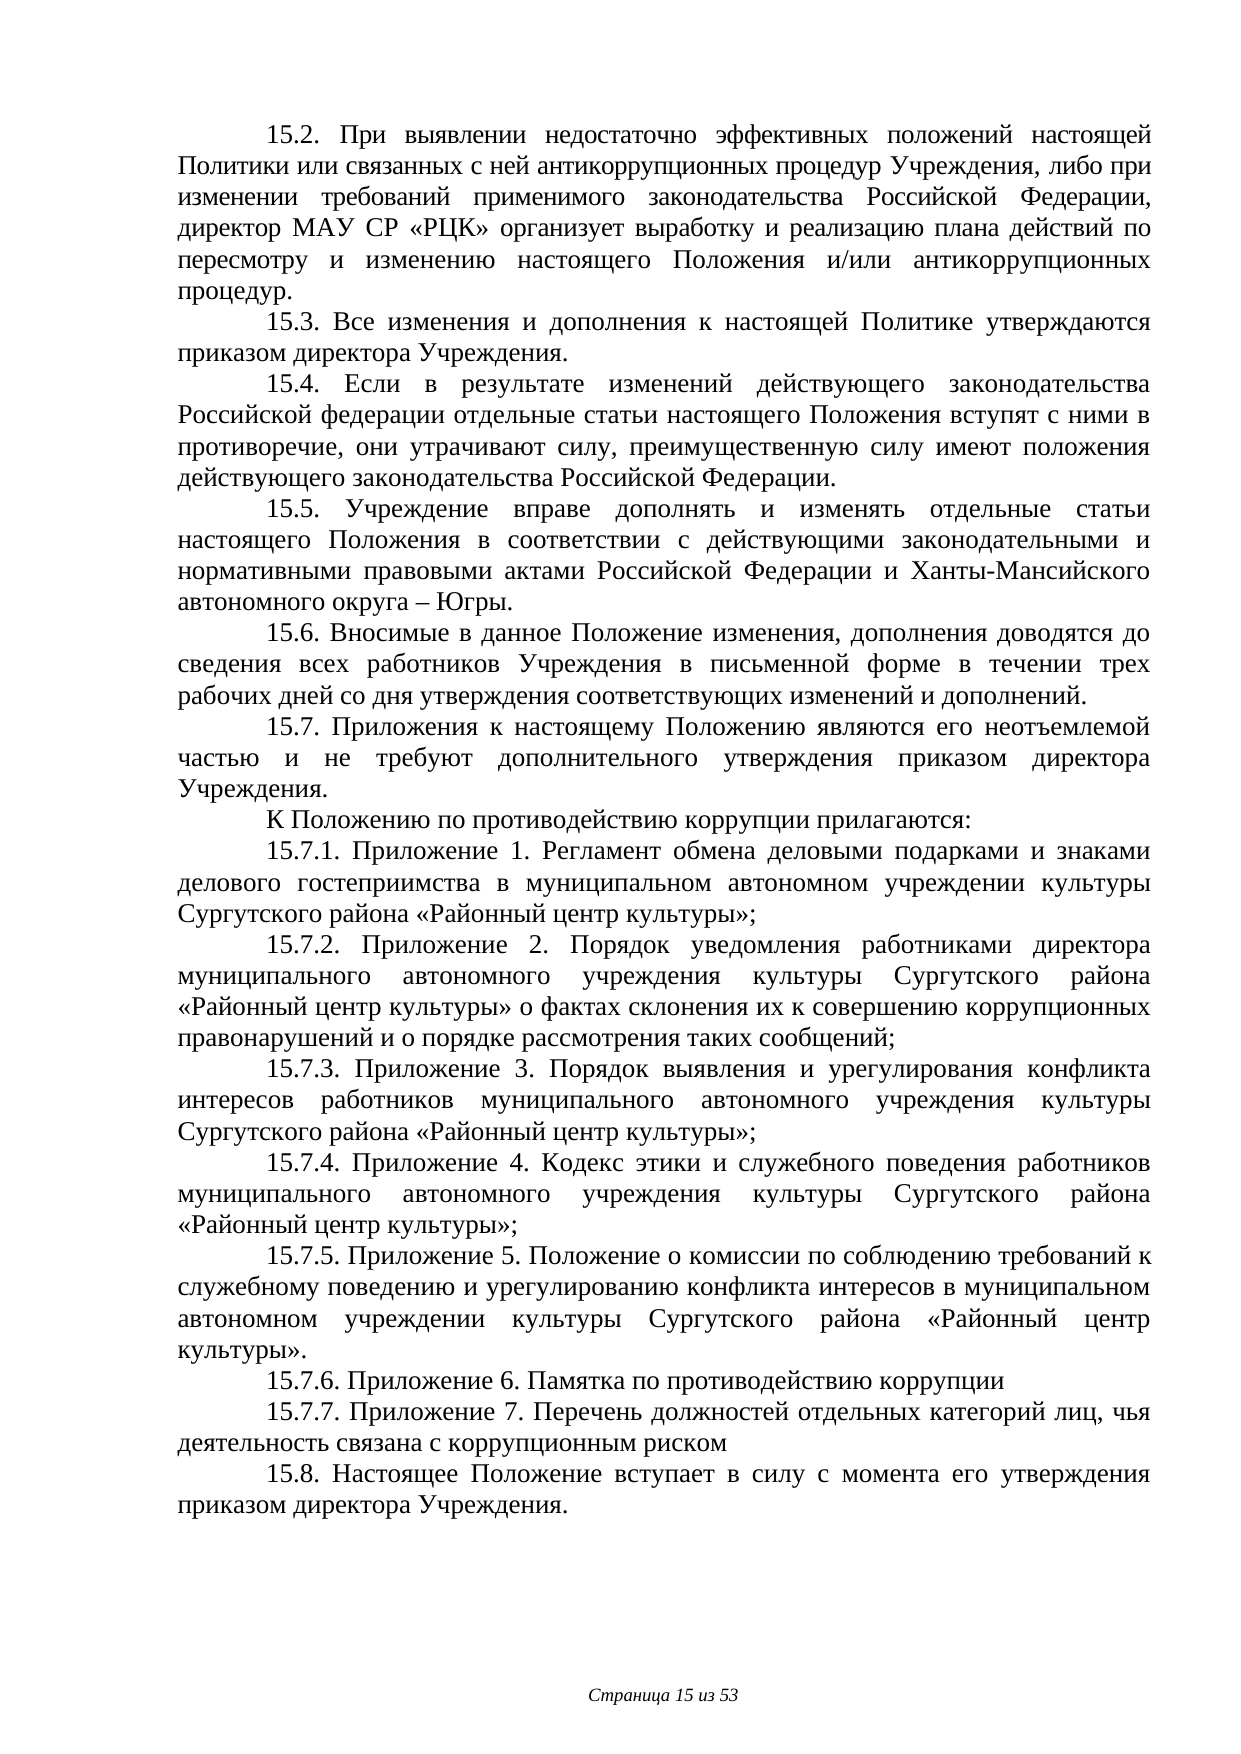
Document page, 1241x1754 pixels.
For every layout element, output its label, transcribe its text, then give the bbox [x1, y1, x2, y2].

list 15.5. Учреждение вправе дополнять и изменять отдельные статьи настоящего Положения в соответствии с действующими законодательными и нормативными правовыми актами Российской Федерации и Ханты-Мансийского автономного округа – Югры. [177, 492, 1152, 616]
list 15.3. Все изменения и дополнения к настоящей Политике утверждаются приказом директора Учреждения. [177, 305, 1152, 367]
list 15.7.6. Приложение 6. Памятка по противодействию коррупции [177, 1364, 1152, 1395]
list 15.7.5. Приложение 5. Положение о комиссии по соблюдению требований к служебному поведению и урегулированию конфликта интересов в муниципальном автономном учреждении культуры Сургутского района «Районный центр культуры». [177, 1239, 1152, 1364]
list 15.2. При выявлении недостаточно эффективных положений настоящей Политики или связанных с ней антикоррупционных процедур Учреждения, либо при изменении требований применимого законодательства Российской Федерации, директор МАУ СР «РЦК» организует выработку и реализацию плана действий по пересмотру и изменению настоящего Положения и/или антикоррупционных процедур. [177, 118, 1152, 305]
list 15.7. Приложения к настоящему Положению являются его неотъемлемой частью и не требуют дополнительного утверждения приказом директора Учреждения. [177, 710, 1152, 803]
list 15.7.3. Приложение 3. Порядок выявления и урегулирования конфликта интересов работников муниципального автономного учреждения культуры Сургутского района «Районный центр культуры»; [177, 1052, 1152, 1146]
list 15.7.7. Приложение 7. Перечень должностей отдельных категорий лиц, чья деятельность связана с коррупционным риском [177, 1395, 1152, 1457]
list К Положению по противодействию коррупции прилагаются: [177, 803, 1152, 834]
list 15.4. Если в результате изменений действующего законодательства Российской федерации отдельные статьи настоящего Положения вступят с ними в противоречие, они утрачивают силу, преимущественную силу имеют положения действующего законодательства Российской Федерации. [177, 367, 1152, 492]
list 15.7.1. Приложение 1. Регламент обмена деловыми подарками и знаками делового гостеприимства в муниципальном автономном учреждении культуры Сургутского района «Районный центр культуры»; [177, 834, 1152, 928]
list 15.6. Вносимые в данное Положение изменения, дополнения доводятся до сведения всех работников Учреждения в письменной форме в течении трех рабочих дней со дня утверждения соответствующих изменений и дополнений. [177, 616, 1152, 710]
list 15.7.4. Приложение 4. Кодекс этики и служебного поведения работников муниципального автономного учреждения культуры Сургутского района «Районный центр культуры»; [177, 1146, 1152, 1239]
list 15.8. Настоящее Положение вступает в силу с момента его утверждения приказом директора Учреждения. [177, 1457, 1152, 1520]
list 15.7.2. Приложение 2. Порядок уведомления работниками директора муниципального автономного учреждения культуры Сургутского района «Районный центр культуры» о фактах склонения их к совершению коррупционных правонарушений и о порядке рассмотрения таких сообщений; [177, 928, 1152, 1052]
